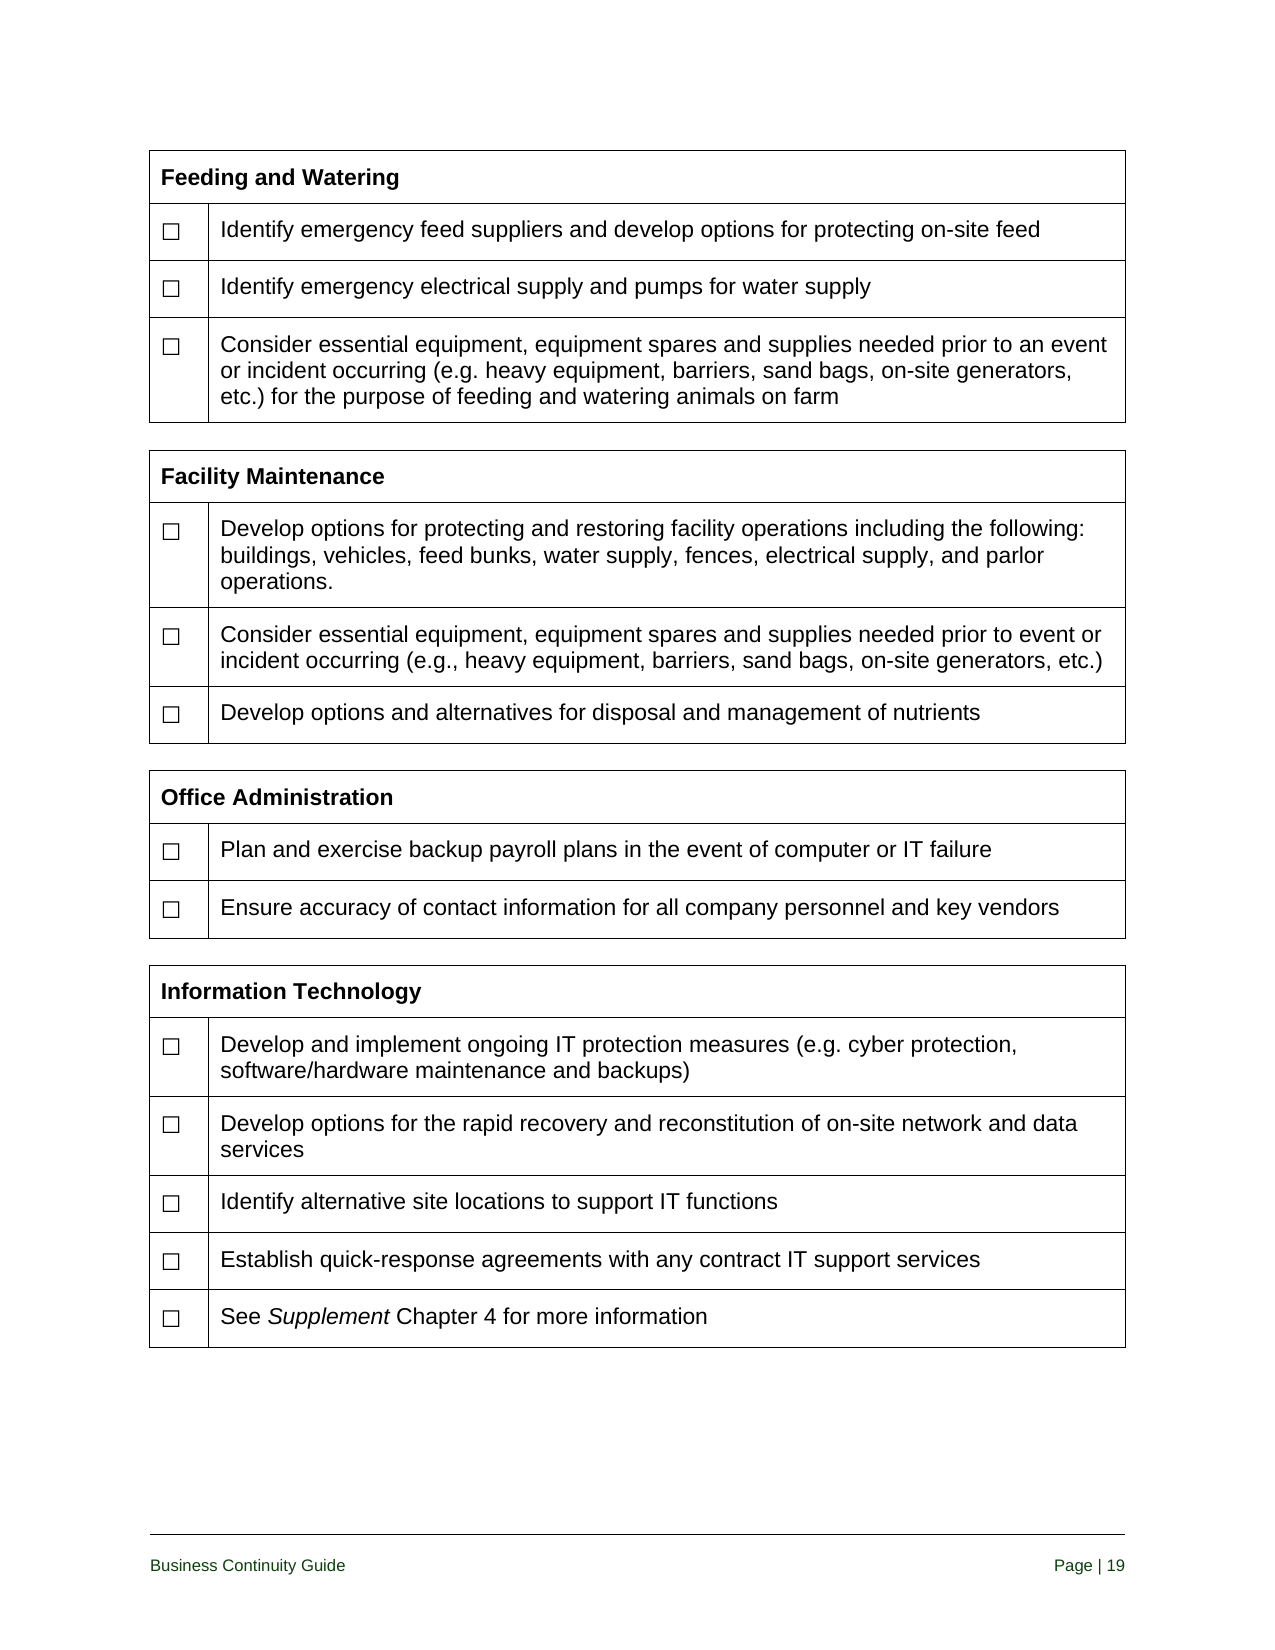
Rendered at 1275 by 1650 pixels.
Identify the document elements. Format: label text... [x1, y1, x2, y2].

table_cell Identify emergency feed suppliers and develop options for protecting on-site feed [209, 204, 1125, 260]
table_cell Establish quick-response agreements with any contract IT support services [209, 1233, 1125, 1289]
table_cell [150, 608, 208, 686]
table_header Information Technology [150, 966, 1125, 1017]
table_cell [150, 1097, 208, 1175]
table_header Feeding and Watering [150, 151, 1125, 202]
table_cell Consider essential equipment, equipment spares and supplies needed prior to event or incident occurring (e.g., heavy equipment, barriers, sand bags, on-site generators, etc.) [209, 608, 1125, 686]
table_cell [150, 261, 208, 317]
table_cell See Supplement Chapter 4 for more information [209, 1290, 1125, 1347]
table_cell Identify emergency electrical supply and pumps for water supply [209, 261, 1125, 317]
table_cell Develop options and alternatives for disposal and management of nutrients [209, 687, 1125, 743]
table_header Facility Maintenance [150, 451, 1125, 502]
table_cell Ensure accuracy of contact information for all company personnel and key vendors [209, 881, 1125, 937]
table_header Office Administration [150, 771, 1125, 823]
table_cell Develop options for protecting and restoring facility operations including the following: buildings, vehicles, feed bunks, water supply, fences, electrical supply, and parlor operations. [209, 503, 1125, 607]
table_cell [150, 1233, 208, 1289]
table_cell Develop and implement ongoing IT protection measures (e.g. cyber protection, software/hardware maintenance and backups) [209, 1018, 1125, 1096]
table_cell Consider essential equipment, equipment spares and supplies needed prior to an event or incident occurring (e.g. heavy equipment, barriers, sand bags, on-site generators, etc.) for the purpose of feeding and watering animals on farm [209, 318, 1125, 422]
table_cell Plan and exercise backup payroll plans in the event of computer or IT failure [209, 824, 1125, 880]
table_cell [150, 824, 208, 880]
table_cell Develop options for the rapid recovery and reconstitution of on-site network and data services [209, 1097, 1125, 1175]
table_cell Identify alternative site locations to support IT functions [209, 1176, 1125, 1232]
